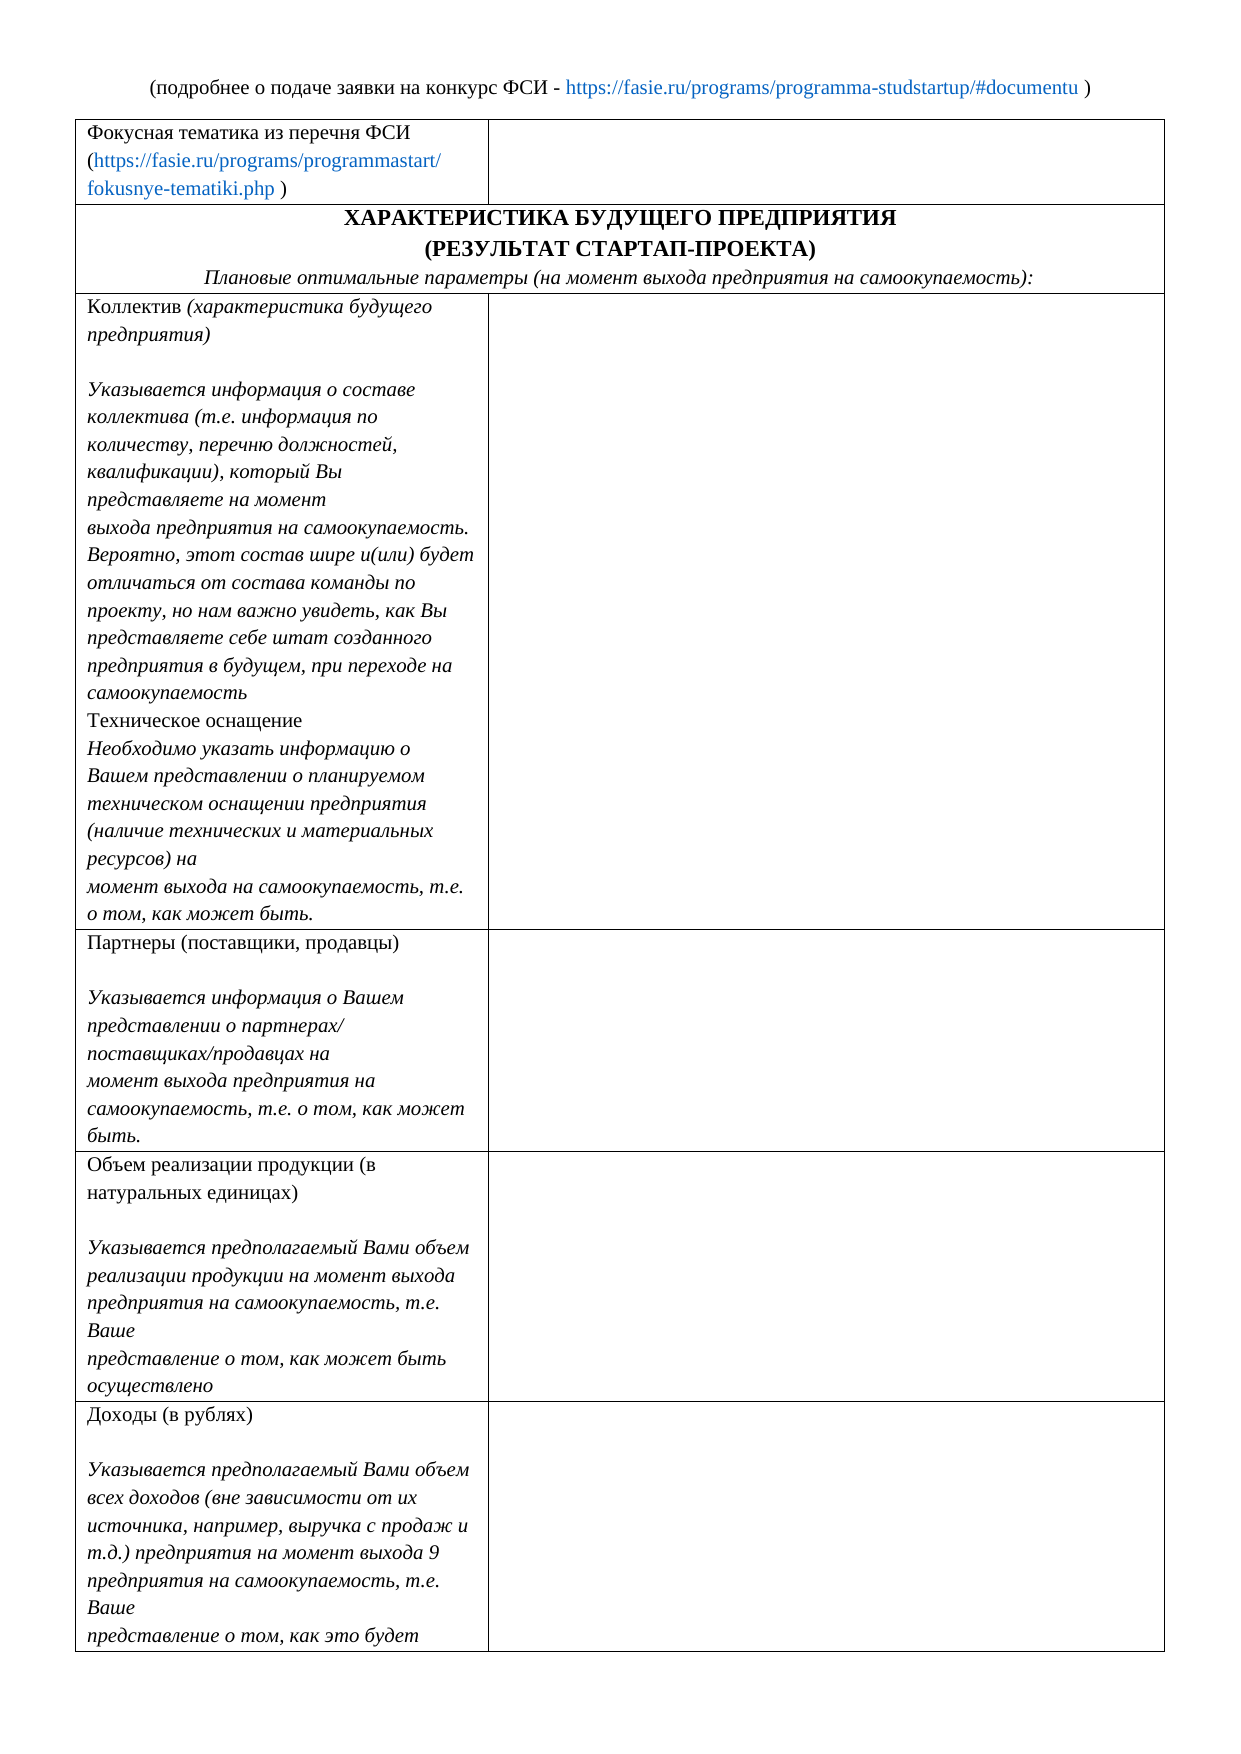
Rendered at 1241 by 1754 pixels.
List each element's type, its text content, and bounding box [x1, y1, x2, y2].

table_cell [76, 1402, 488, 1651]
table_cell Партнеры (поставщики, продавцы) Указывается информация о Вашем представлении о партнерах/ поставщиках/продавцах на момент выхода предприятия на самоокупаемость, т.е. о том, как может быть. [76, 930, 488, 1151]
table_cell [489, 930, 1164, 1151]
table_cell [489, 294, 1164, 929]
table_cell [489, 1152, 1164, 1401]
table_cell Объем реализации продукции (в натуральных единицах) Указывается предполагаемый Вами объем реализации продукции на момент выхода предприятия на самоокупаемость, т.е. Ваше представление о том, как может быть осуществлено [76, 1152, 488, 1401]
text (подробнее о подаче заявки на конкурс ФСИ - https://fasie.ru/programs/programma-studstartup/#documentu ) [75, 75, 1165, 99]
table_cell Коллектив (характеристика будущего предприятия) Указывается информация о составе коллектива (т.е. информация по количеству, перечню должностей, квалификации), который Вы представляете на момент выхода предприятия на самоокупаемость. Вероятно, этот состав шире и(или) будет отличаться от состава команды по проекту, но нам важно увидеть, как Вы представляете себе штат созданного предприятия в будущем, при переходе на самоокупаемость Техническое оснащение Необходимо указать информацию о Вашем представлении о планируемом техническом оснащении предприятия (наличие технических и материальных ресурсов) на момент выхода на самоокупаемость, т.е. о том, как может быть. [76, 294, 488, 929]
table_cell ХАРАКТЕРИСТИКА БУДУЩЕГО ПРЕДПРИЯТИЯ (РЕЗУЛЬТАТ СТАРТАП-ПРОЕКТА) Плановые оптимальные параметры (на момент выхода предприятия на самоокупаемость): [76, 205, 1164, 293]
table_header [489, 120, 1164, 203]
table_header Фокусная тематика из перечня ФСИ (https://fasie.ru/programs/programmastart/ fokusnye-tematiki.php ) [76, 120, 488, 203]
table_cell [489, 1402, 1164, 1651]
